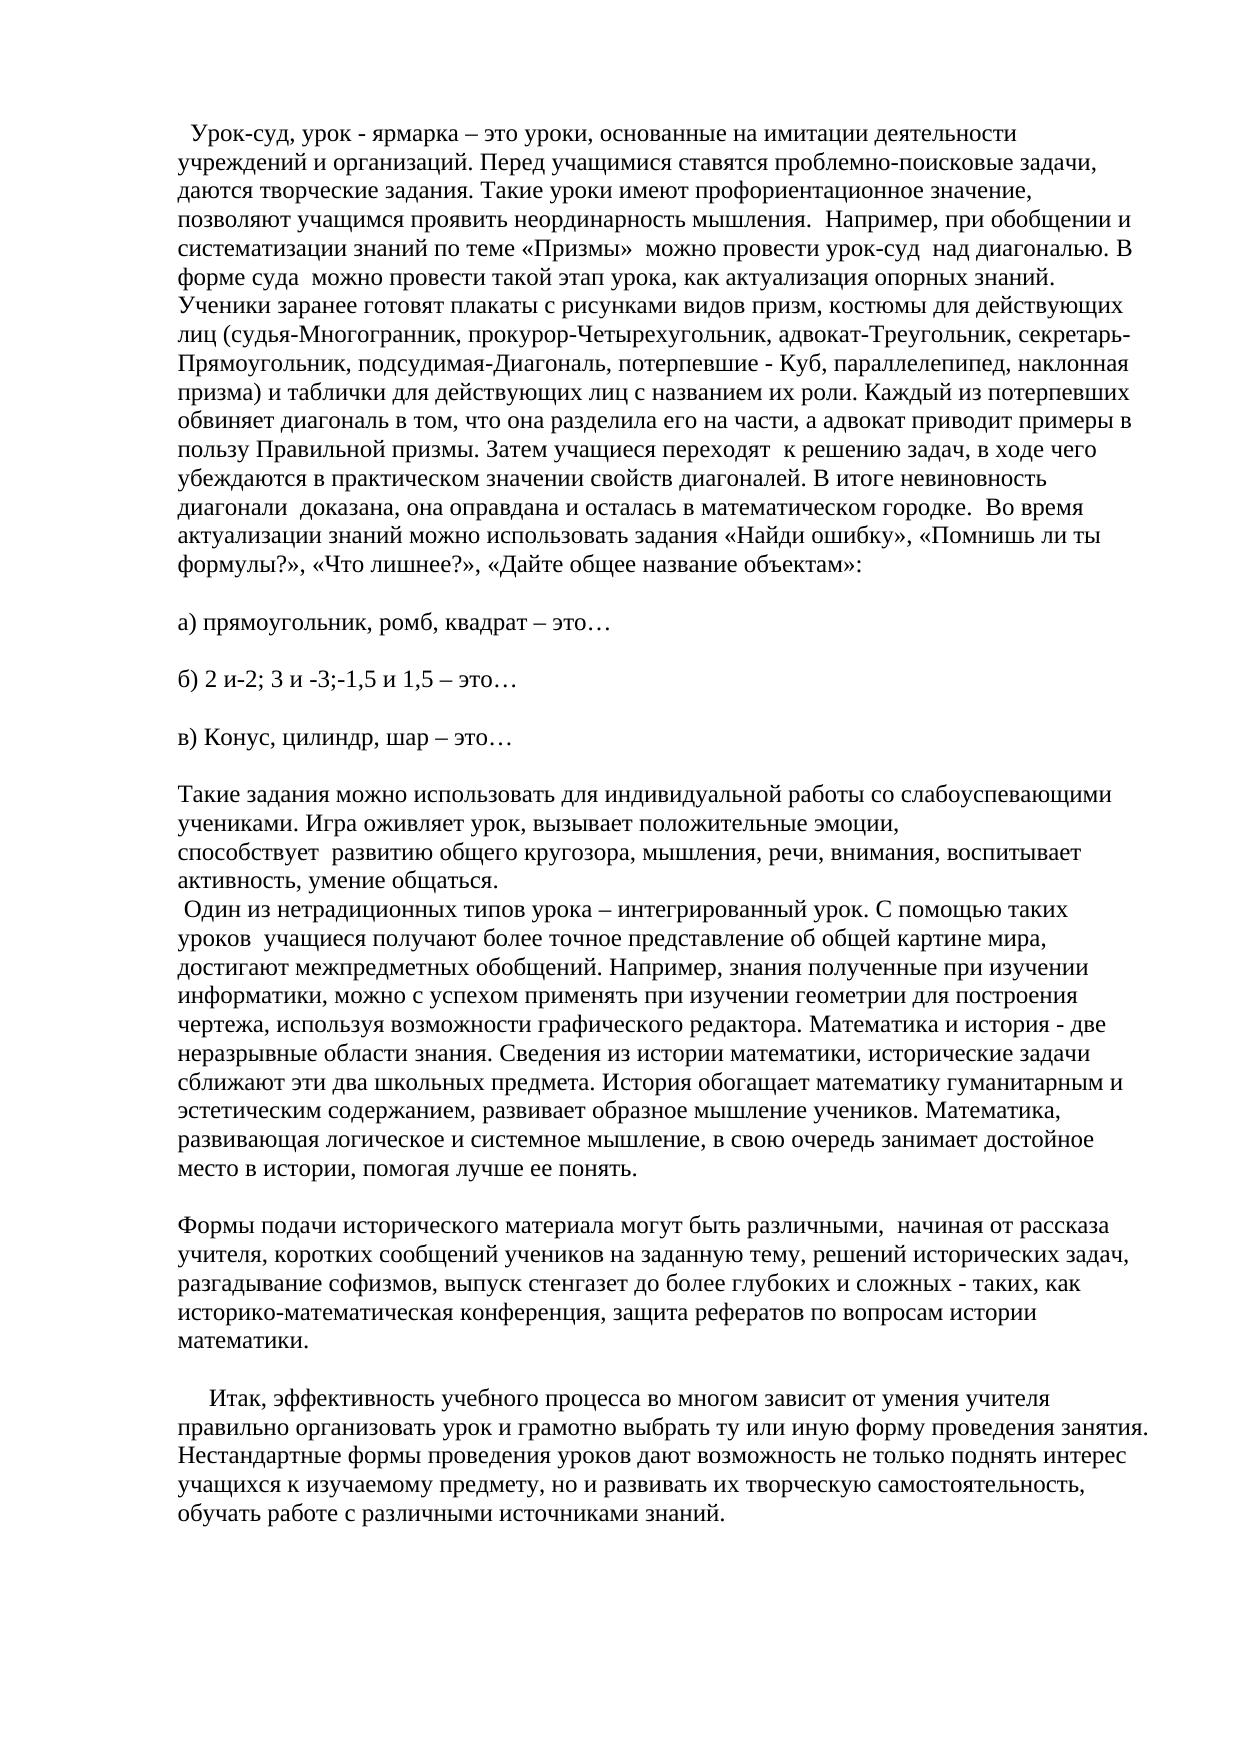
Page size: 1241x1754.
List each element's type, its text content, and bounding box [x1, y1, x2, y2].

text в) Конус, цилиндр, шар – это… [177, 722, 1152, 751]
text а) прямоугольник, ромб, квадрат – это… [177, 607, 1152, 636]
text Один из нетрадиционных типов урока – интегрированный урок. С помощью таких уроков учащиеся получают более точное представление об общей картине мира, достигают межпредметных обобщений. Например, знания полученные при изучении информатики, можно с успехом применять при изучении геометрии для построения чертежа, используя возможности графического редактора. Математика и история - две неразрывные области знания. Сведения из истории математики, исторические задачи сближают эти два школьных предмета. История обогащает математику гуманитарным и эстетическим содержанием, развивает образное мышление учеников. Математика, развивающая логическое и системное мышление, в свою очередь занимает достойное место в истории, помогая лучше ее понять. [177, 894, 1152, 1182]
text Итак, эффективность учебного процесса во многом зависит от умения учителя правильно организовать урок и грамотно выбрать ту или иную форму проведения занятия. Нестандартные формы проведения уроков дают возможность не только поднять интерес учащихся к изучаемому предмету, но и развивать их творческую самостоятельность, обучать работе с различными источниками знаний. [177, 1383, 1152, 1527]
text Урок-суд, урок - ярмарка – это уроки, основанные на имитации деятельности учреждений и организаций. Перед учащимися ставятся проблемно-поисковые задачи, даются творческие задания. Такие уроки имеют профориентационное значение, позволяют учащимся проявить неординарность мышления. Например, при обобщении и систематизации знаний по теме «Призмы» можно провести урок-суд над диагональю. В форме суда можно провести такой этап урока, как актуализация опорных знаний. Ученики заранее готовят плакаты с рисунками видов призм, костюмы для действующих лиц (судья-Многогранник, прокурор-Четырехугольник, адвокат-Треугольник, секретарь-Прямоугольник, подсудимая-Диагональ, потерпевшие - Куб, параллелепипед, наклонная призма) и таблички для действующих лиц с названием их роли. Каждый из потерпевших обвиняет диагональ в том, что она разделила его на части, а адвокат приводит примеры в пользу Правильной призмы. Затем учащиеся переходят к решению задач, в ходе чего убеждаются в практическом значении свойств диагоналей. В итоге невиновность диагонали доказана, она оправдана и осталась в математическом городке. Во время актуализации знаний можно использовать задания «Найди ошибку», «Помнишь ли ты формулы?», «Что лишнее?», «Дайте общее название объектам»: [177, 118, 1152, 578]
text Такие задания можно использовать для индивидуальной работы со слабоуспевающими учениками. Игра оживляет урок, вызывает положительные эмоции, способствует развитию общего кругозора, мышления, речи, внимания, воспитывает активность, умение общаться. [177, 779, 1152, 894]
text Формы подачи исторического материала могут быть различными, начиная от рассказа учителя, коротких сообщений учеников на заданную тему, решений исторических задач, разгадывание софизмов, выпуск стенгазет до более глубоких и сложных - таких, как историко-математическая конференция, защита рефератов по вопросам истории математики. [177, 1211, 1152, 1354]
text б) 2 и-2; 3 и -3;-1,5 и 1,5 – это… [177, 664, 1152, 693]
